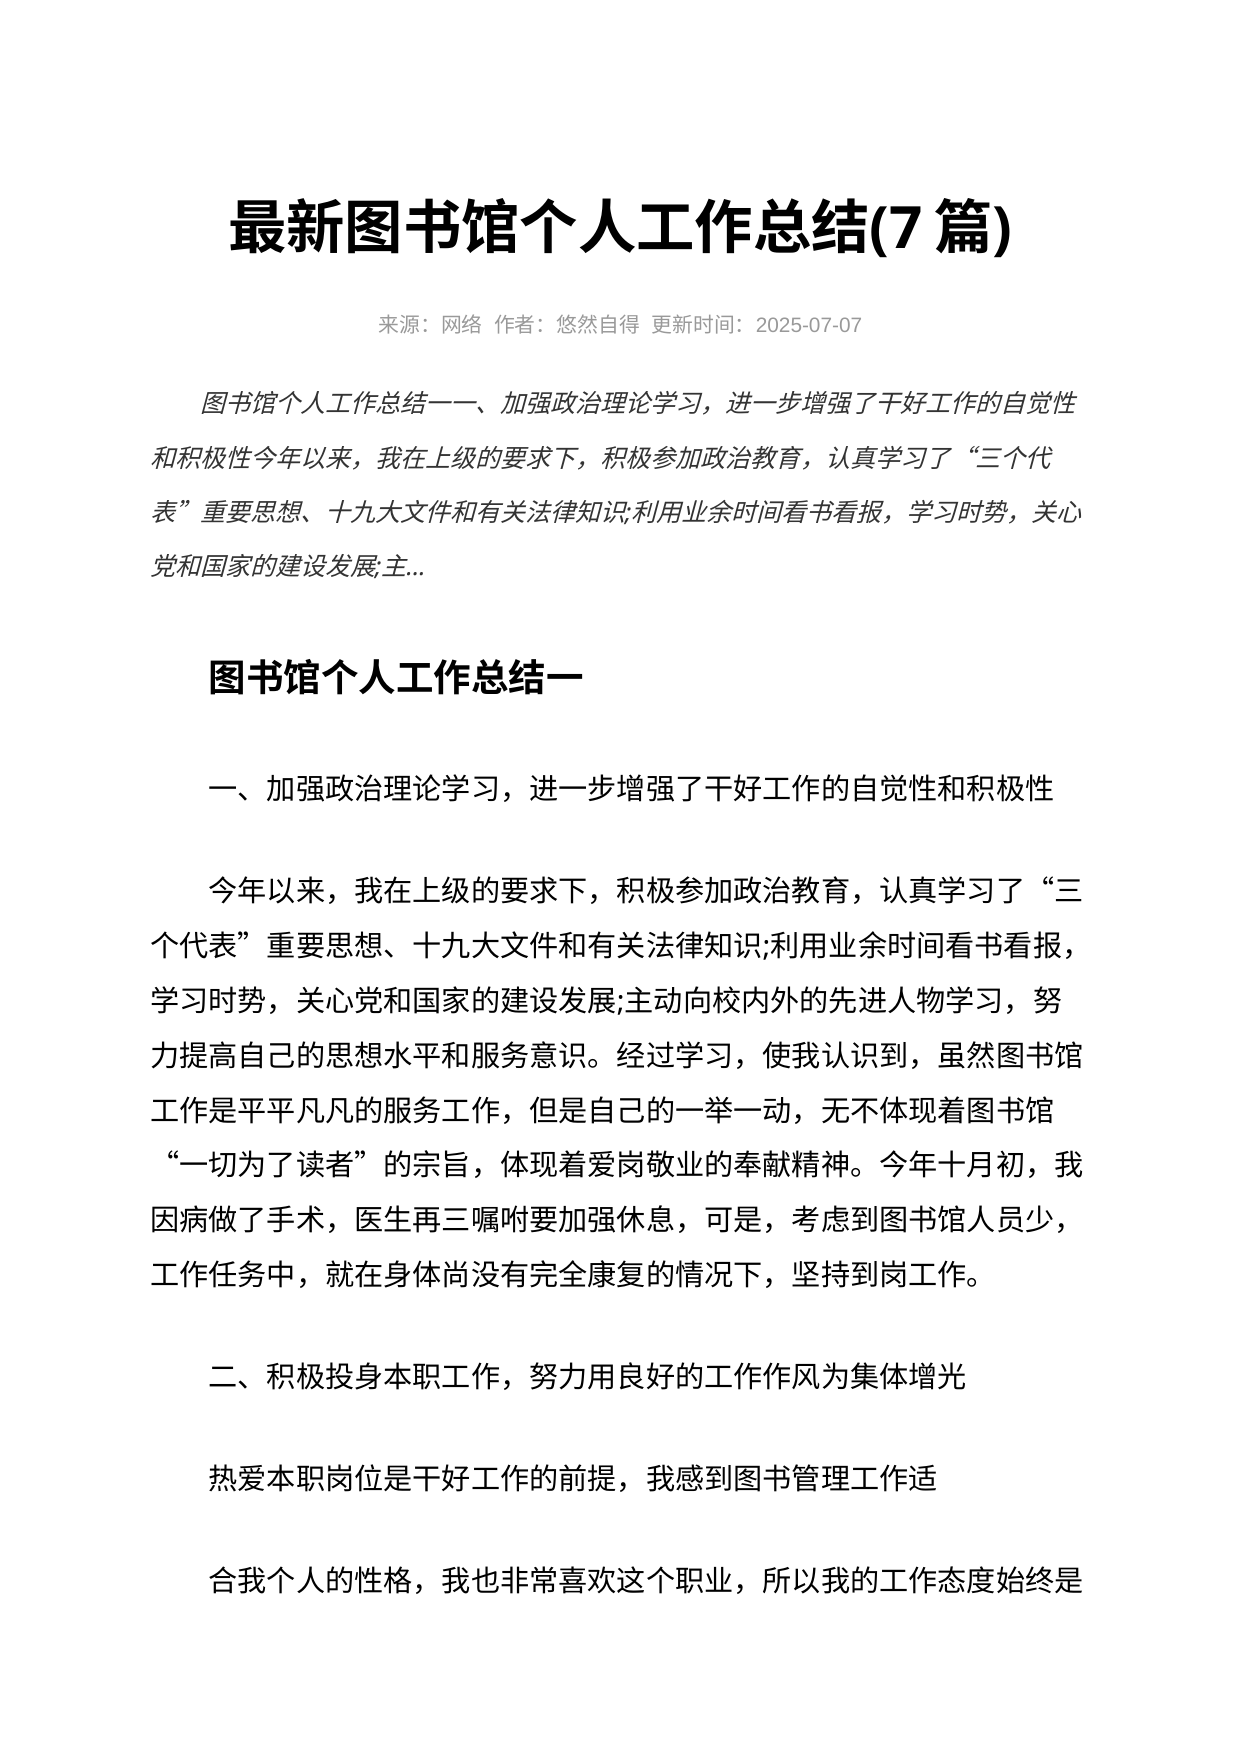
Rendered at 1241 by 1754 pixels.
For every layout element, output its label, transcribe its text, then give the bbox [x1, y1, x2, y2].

text 今年以来，我在上级的要求下，积极参加政治教育，认真学习了“三个代表”重要思想、十九大文件和有关法律知识;利用业余时间看书看报，学习时势，关心党和国家的建设发展;主动向校内外的先进人物学习，努力提高自己的思想水平和服务意识。经过学习，使我认识到，虽然图书馆工作是平平凡凡的服务工作，但是自己的一举一动，无不体现着图书馆“一切为了读者”的宗旨，体现着爱岗敬业的奉献精神。今年十月初，我因病做了手术，医生再三嘱咐要加强休息，可是，考虑到图书馆人员少，工作任务中，就在身体尚没有完全康复的情况下，坚持到岗工作。 [150, 867, 1090, 1294]
subtitle 最新图书馆个人工作总结(7篇) [150, 181, 1090, 266]
text 一、加强政治理论学习，进一步增强了干好工作的自觉性和积极性 [150, 766, 1090, 808]
text 图书馆个人工作总结一 [150, 648, 1090, 702]
text 来源：网络 作者：悠然自得 更新时间：2025-07-07 [150, 313, 1090, 337]
text 图书馆个人工作总结一一、加强政治理论学习，进一步增强了干好工作的自觉性和积极性今年以来，我在上级的要求下，积极参加政治教育，认真学习了“三个代表”重要思想、十九大文件和有关法律知识;利用业余时间看书看报，学习时势，关心党和国家的建设发展;主... [150, 384, 1090, 583]
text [150, 1557, 1090, 1599]
text 热爱本职岗位是干好工作的前提，我感到图书管理工作适 [150, 1455, 1090, 1498]
text 二、积极投身本职工作，努力用良好的工作作风为集体增光 [150, 1353, 1090, 1396]
